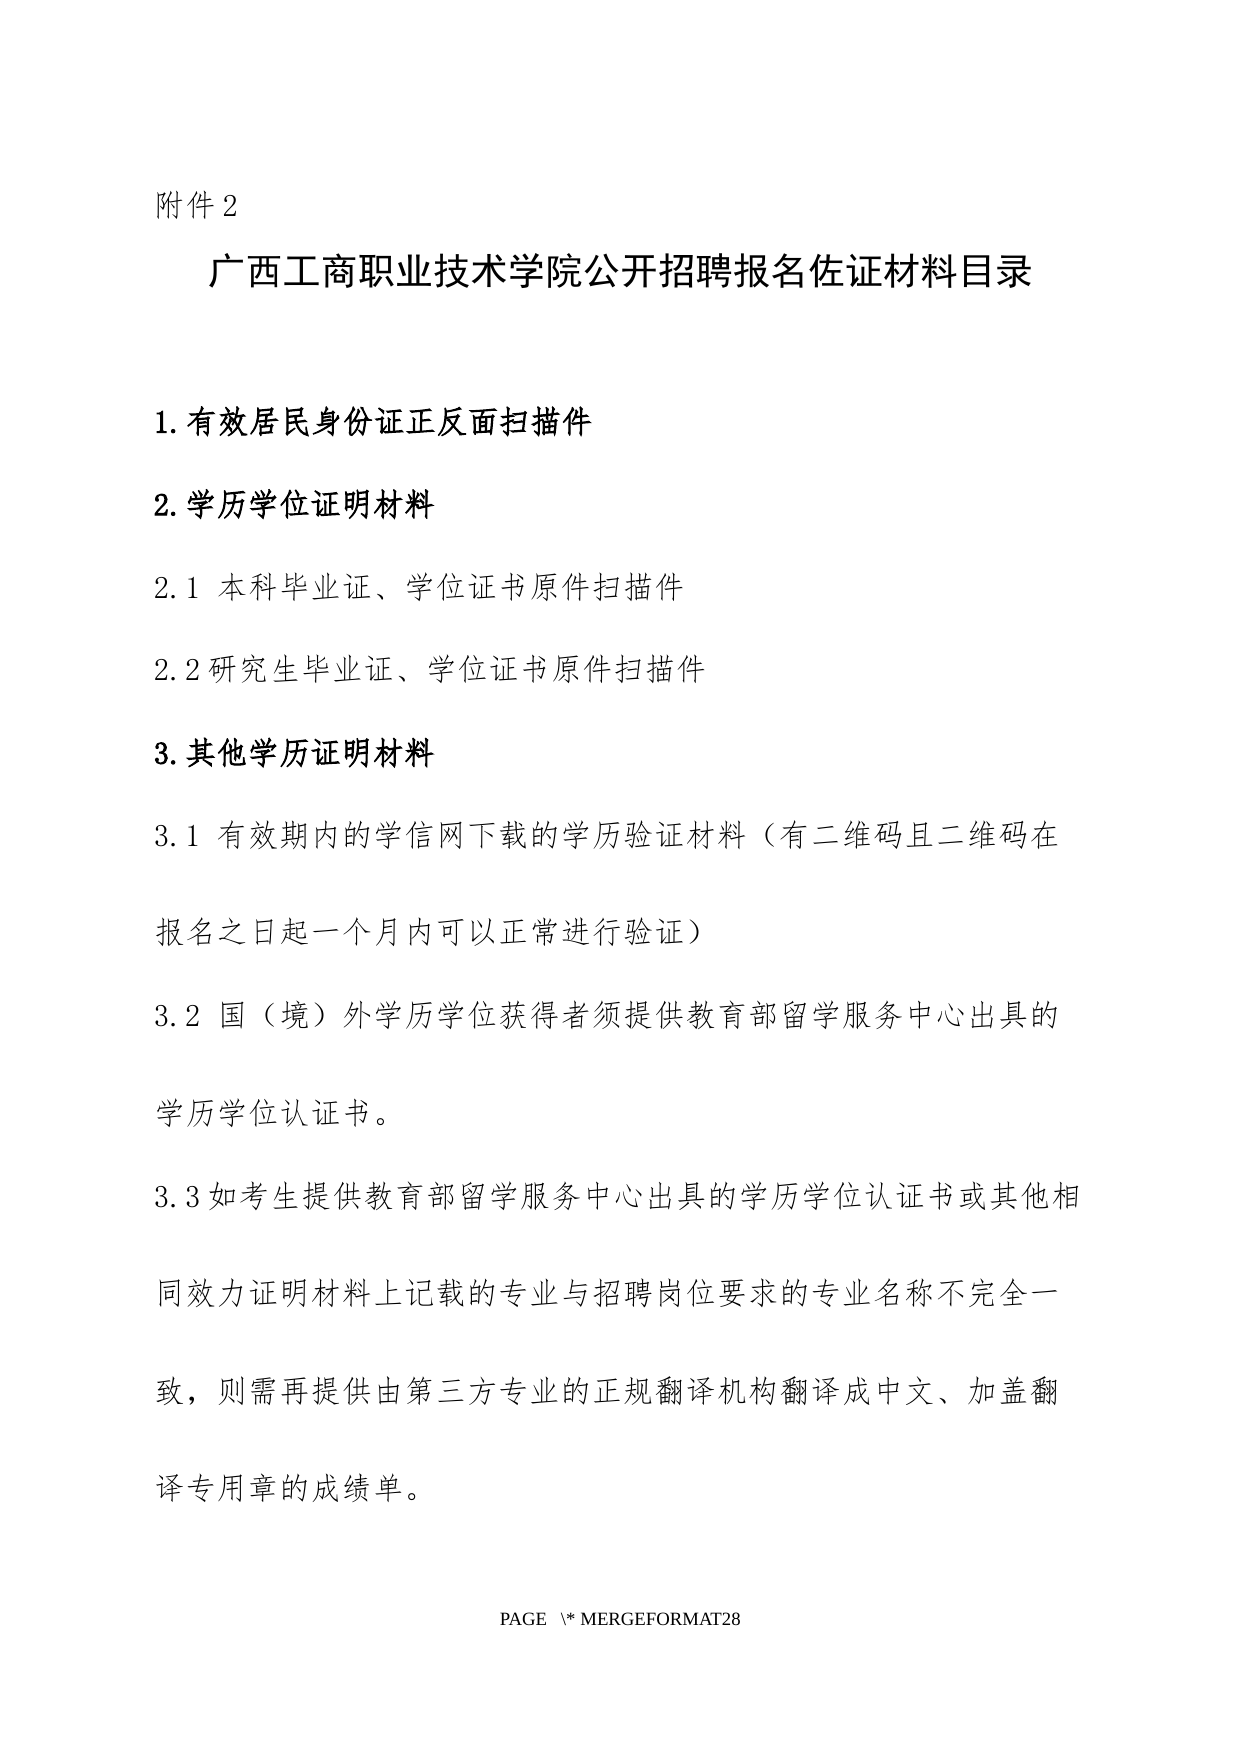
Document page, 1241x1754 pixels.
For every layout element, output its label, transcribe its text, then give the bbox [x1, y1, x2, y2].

text 2.1 本科毕业证、学位证书原件扫描件 [153, 552, 1087, 617]
text 2.学历学位证明材料 [153, 469, 1087, 534]
text 2.2研究生毕业证、学位证书原件扫描件 [153, 635, 1087, 700]
text 附件2 [153, 171, 1087, 236]
text 广西工商职业技术学院公开招聘报名佐证材料目录 [153, 236, 1087, 301]
list 有效居民身份证正反面扫描件 [153, 386, 1087, 451]
text 3.2 国（境）外学历学位获得者须提供教育部留学服务中心出具的学历学位认证书。 [153, 981, 1087, 1143]
text 3.3如考生提供教育部留学服务中心出具的学历学位认证书或其他相同效力证明材料上记载的专业与招聘岗位要求的专业名称不完全一致，则需再提供由第三方专业的正规翻译机构翻译成中文、加盖翻译专用章的成绩单。 [153, 1161, 1087, 1519]
text 3.1 有效期内的学信网下载的学历验证材料（有二维码且二维码在报名之日起一个月内可以正常进行验证） [153, 801, 1087, 963]
text 3.其他学历证明材料 [153, 718, 1087, 783]
